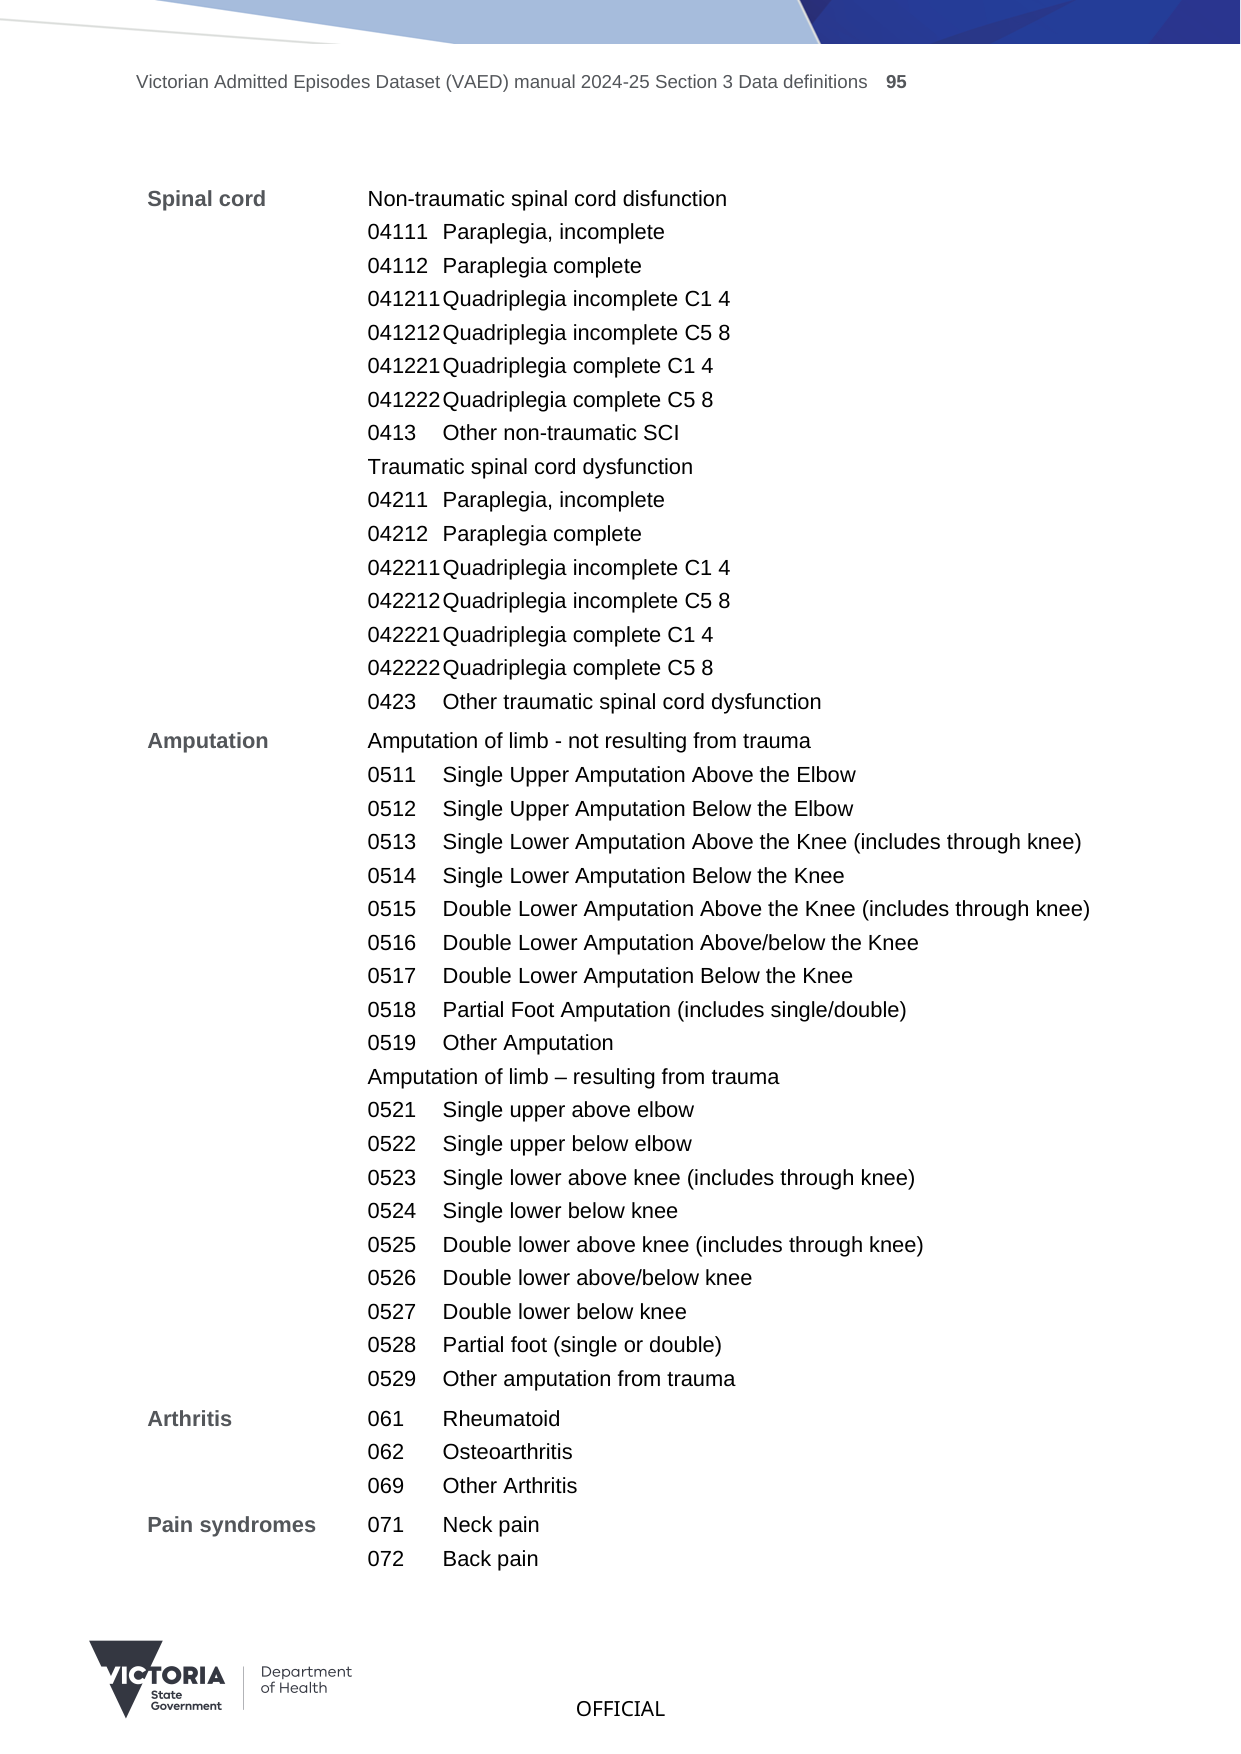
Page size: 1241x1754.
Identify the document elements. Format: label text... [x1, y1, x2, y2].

table_cell Spinal cord [136, 177, 356, 720]
picture [0, 1595, 1241, 1754]
table_cell 061 Rheumatoid 062 Osteoarthritis 069 Other Arthritis [356, 1397, 1104, 1504]
table_cell Pain syndromes [136, 1504, 356, 1577]
picture [0, 0, 1241, 44]
table_cell Amputation of limb - not resulting from trauma 0511 Single Upper Amputation Above the Elbow 0512 Single Upper Amputation Below the Elbow 0513 Single Lower Amputation Above the Knee (includes through knee) 0514 Single Lower Amputation Below the Knee 0515 Double Lower Amputation Above the Knee (includes through knee) 0516 Double Lower Amputation Above/below the Knee 0517 Double Lower Amputation Below the Knee 0518 Partial Foot Amputation (includes single/double) 0519 Other Amputation Amputation of limb – resulting from trauma 0521 Single upper above elbow 0522 Single upper below elbow 0523 Single lower above knee (includes through knee) 0524 Single lower below knee 0525 Double lower above knee (includes through knee) 0526 Double lower above/below knee 0527 Double lower below knee 0528 Partial foot (single or double) 0529 Other amputation from trauma [356, 720, 1104, 1397]
table_cell Arthritis [136, 1397, 356, 1504]
table_cell 071 Neck pain 072 Back pain 073 Extremity pain 074 Headache (includes migraine) 075 Multi-site pain 079 Other pain (includes abdominal/chest wall) [356, 1504, 1104, 1577]
table_cell Amputation [136, 720, 356, 1397]
table_cell Non-traumatic spinal cord disfunction 04111 Paraplegia, incomplete 04112 Paraplegia complete 041211 Quadriplegia incomplete C1 4 041212 Quadriplegia incomplete C5 8 041221 Quadriplegia complete C1 4 041222 Quadriplegia complete C5 8 0413 Other non-traumatic SCI Traumatic spinal cord dysfunction 04211 Paraplegia, incomplete 04212 Paraplegia complete 042211 Quadriplegia incomplete C1 4 042212 Quadriplegia incomplete C5 8 042221 Quadriplegia complete C1 4 042222 Quadriplegia complete C5 8 0423 Other traumatic spinal cord dysfunction [356, 177, 1104, 720]
